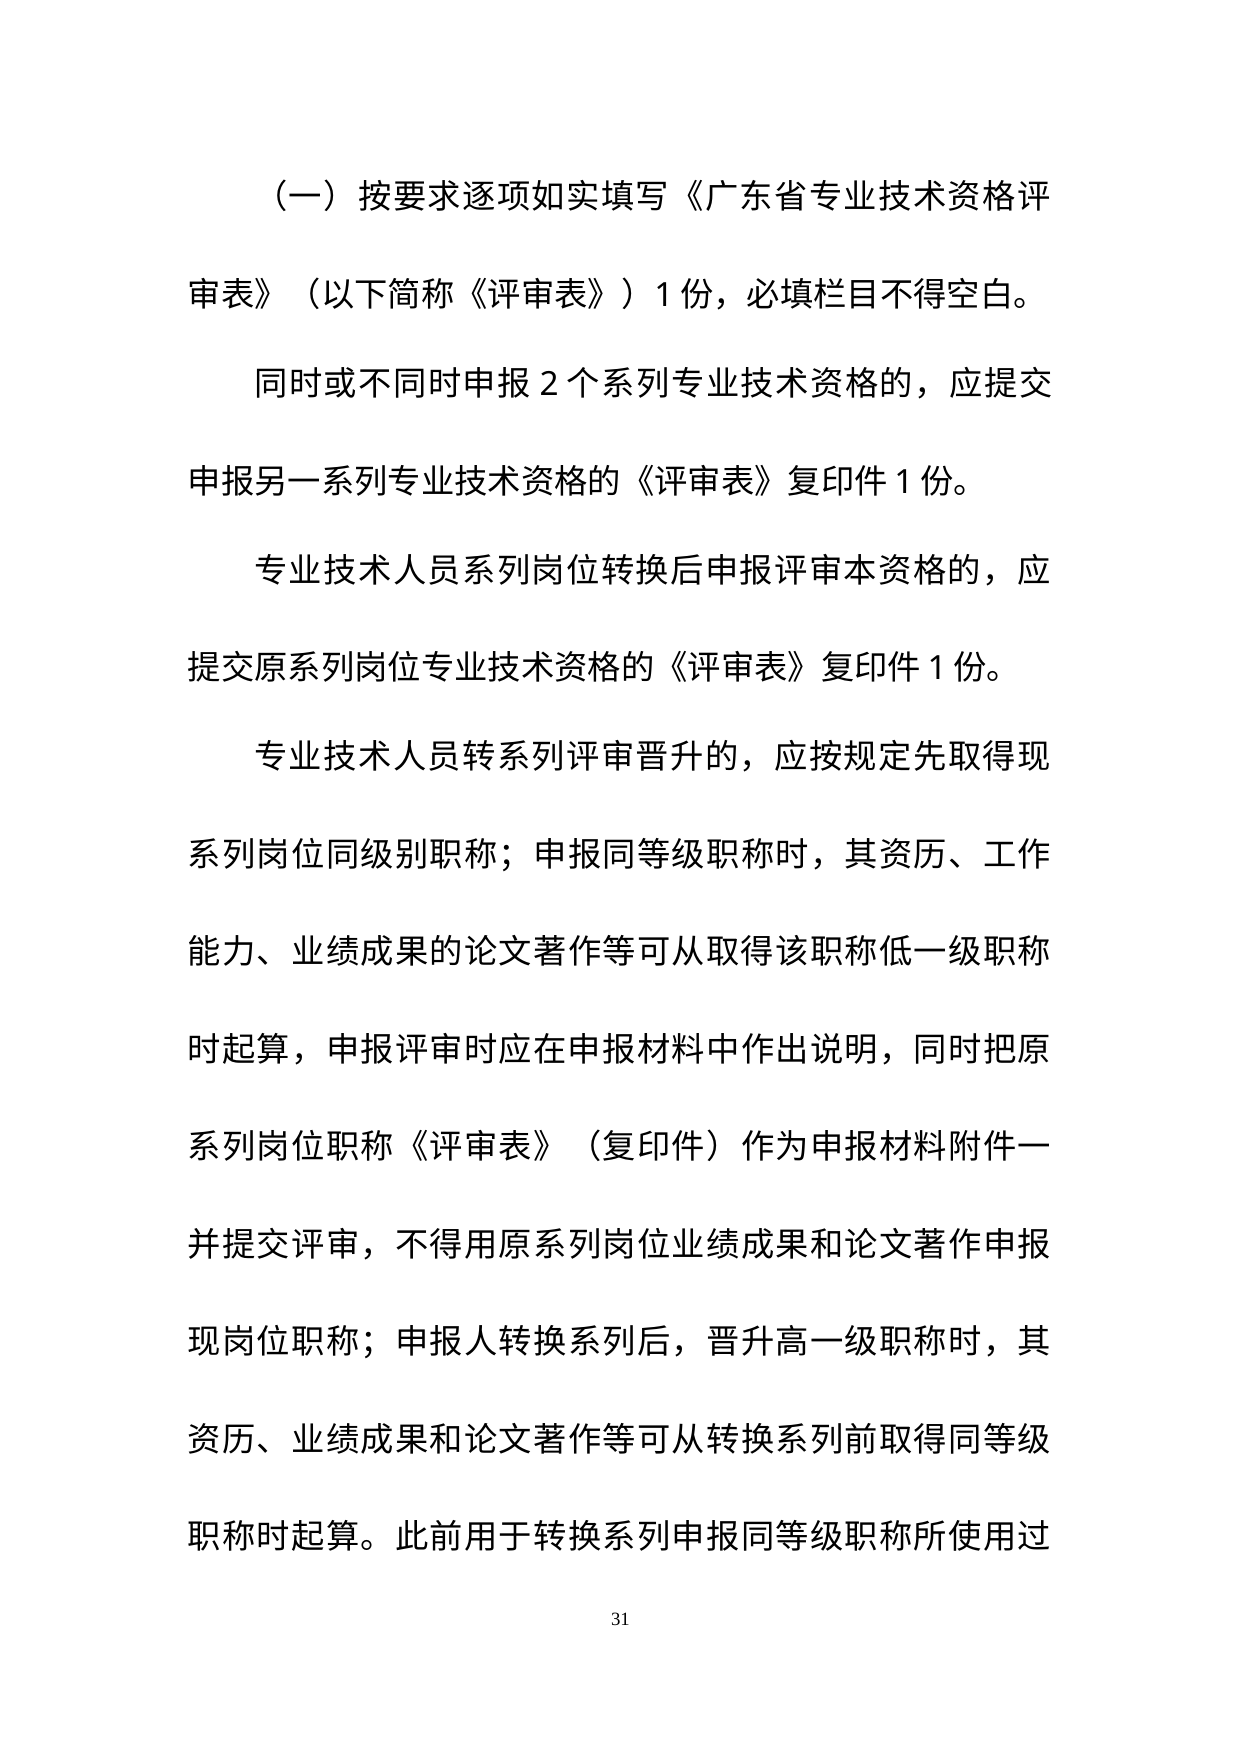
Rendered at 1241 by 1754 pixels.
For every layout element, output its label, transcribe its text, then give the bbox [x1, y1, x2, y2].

text （一）按要求逐项如实填写《广东省专业技术资格评审表》（以下简称《评审表》）1份，必填栏目不得空白。 [187, 162, 1053, 324]
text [187, 722, 1053, 1567]
text 同时或不同时申报2个系列专业技术资格的，应提交申报另一系列专业技术资格的《评审表》复印件1份。 [187, 349, 1053, 511]
text 专业技术人员系列岗位转换后申报评审本资格的，应提交原系列岗位专业技术资格的《评审表》复印件1份。 [187, 535, 1053, 698]
